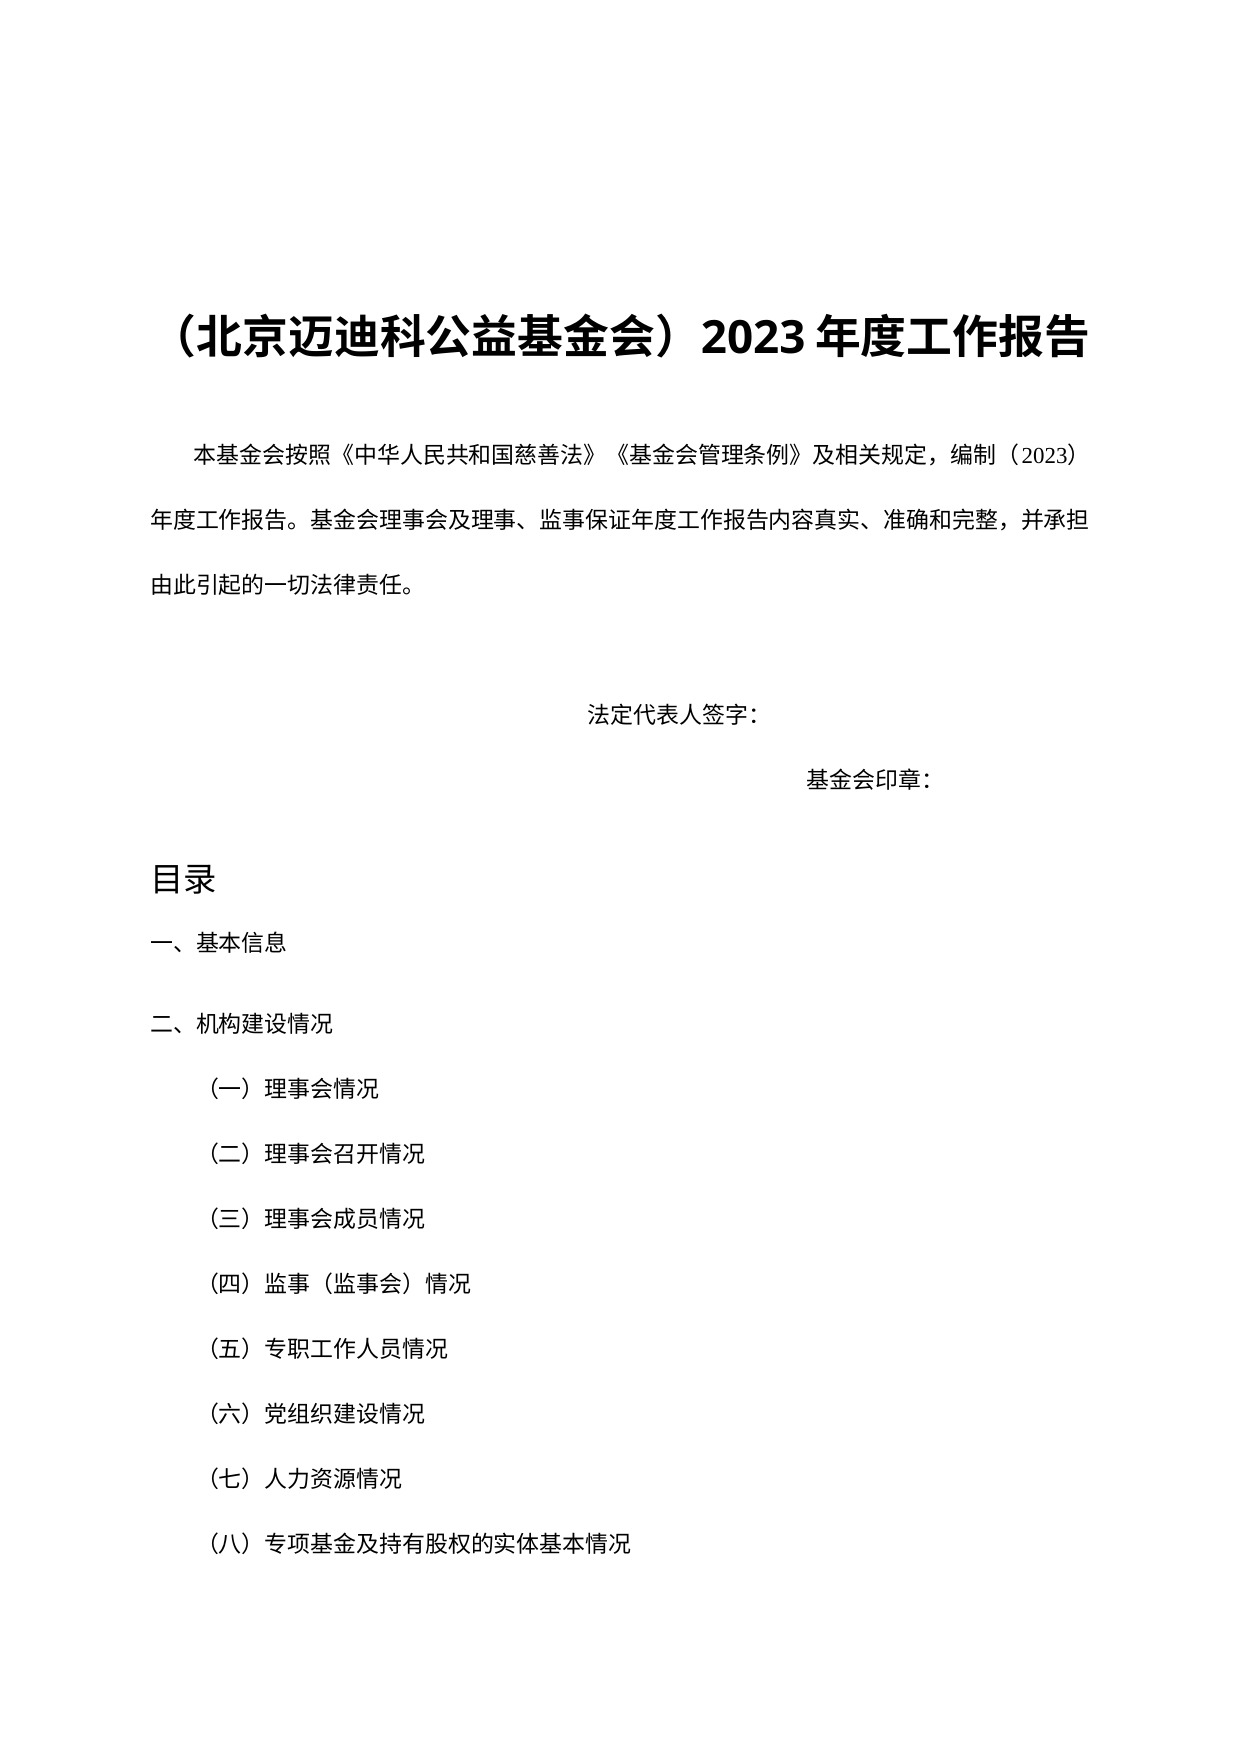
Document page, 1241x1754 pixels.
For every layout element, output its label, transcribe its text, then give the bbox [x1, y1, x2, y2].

text （三）理事会成员情况 [150, 1185, 1090, 1250]
text 目录 [150, 844, 1090, 909]
text 本基金会按照《中华人民共和国慈善法》《基金会管理条例》及相关规定，编制（2023）年度工作报告。基金会理事会及理事、监事保证年度工作报告内容真实、准确和完整，并承担由此引起的一切法律责任。 [150, 421, 1090, 616]
text （五）专职工作人员情况 [150, 1315, 1090, 1380]
text （八）专项基金及持有股权的实体基本情况 [150, 1510, 1090, 1575]
text 一、基本信息 [150, 909, 1090, 974]
text 二、机构建设情况 [150, 990, 1090, 1055]
text （六）党组织建设情况 [150, 1380, 1090, 1445]
text 基金会印章： [762, 746, 1090, 811]
title （北京迈迪科公益基金会）2023年度工作报告 [150, 285, 1090, 383]
text （七）人力资源情况 [150, 1445, 1090, 1510]
text （一）理事会情况 [150, 1055, 1090, 1120]
text （二）理事会召开情况 [150, 1120, 1090, 1185]
text （四）监事（监事会）情况 [150, 1250, 1090, 1315]
text 法定代表人签字： [150, 681, 1090, 746]
